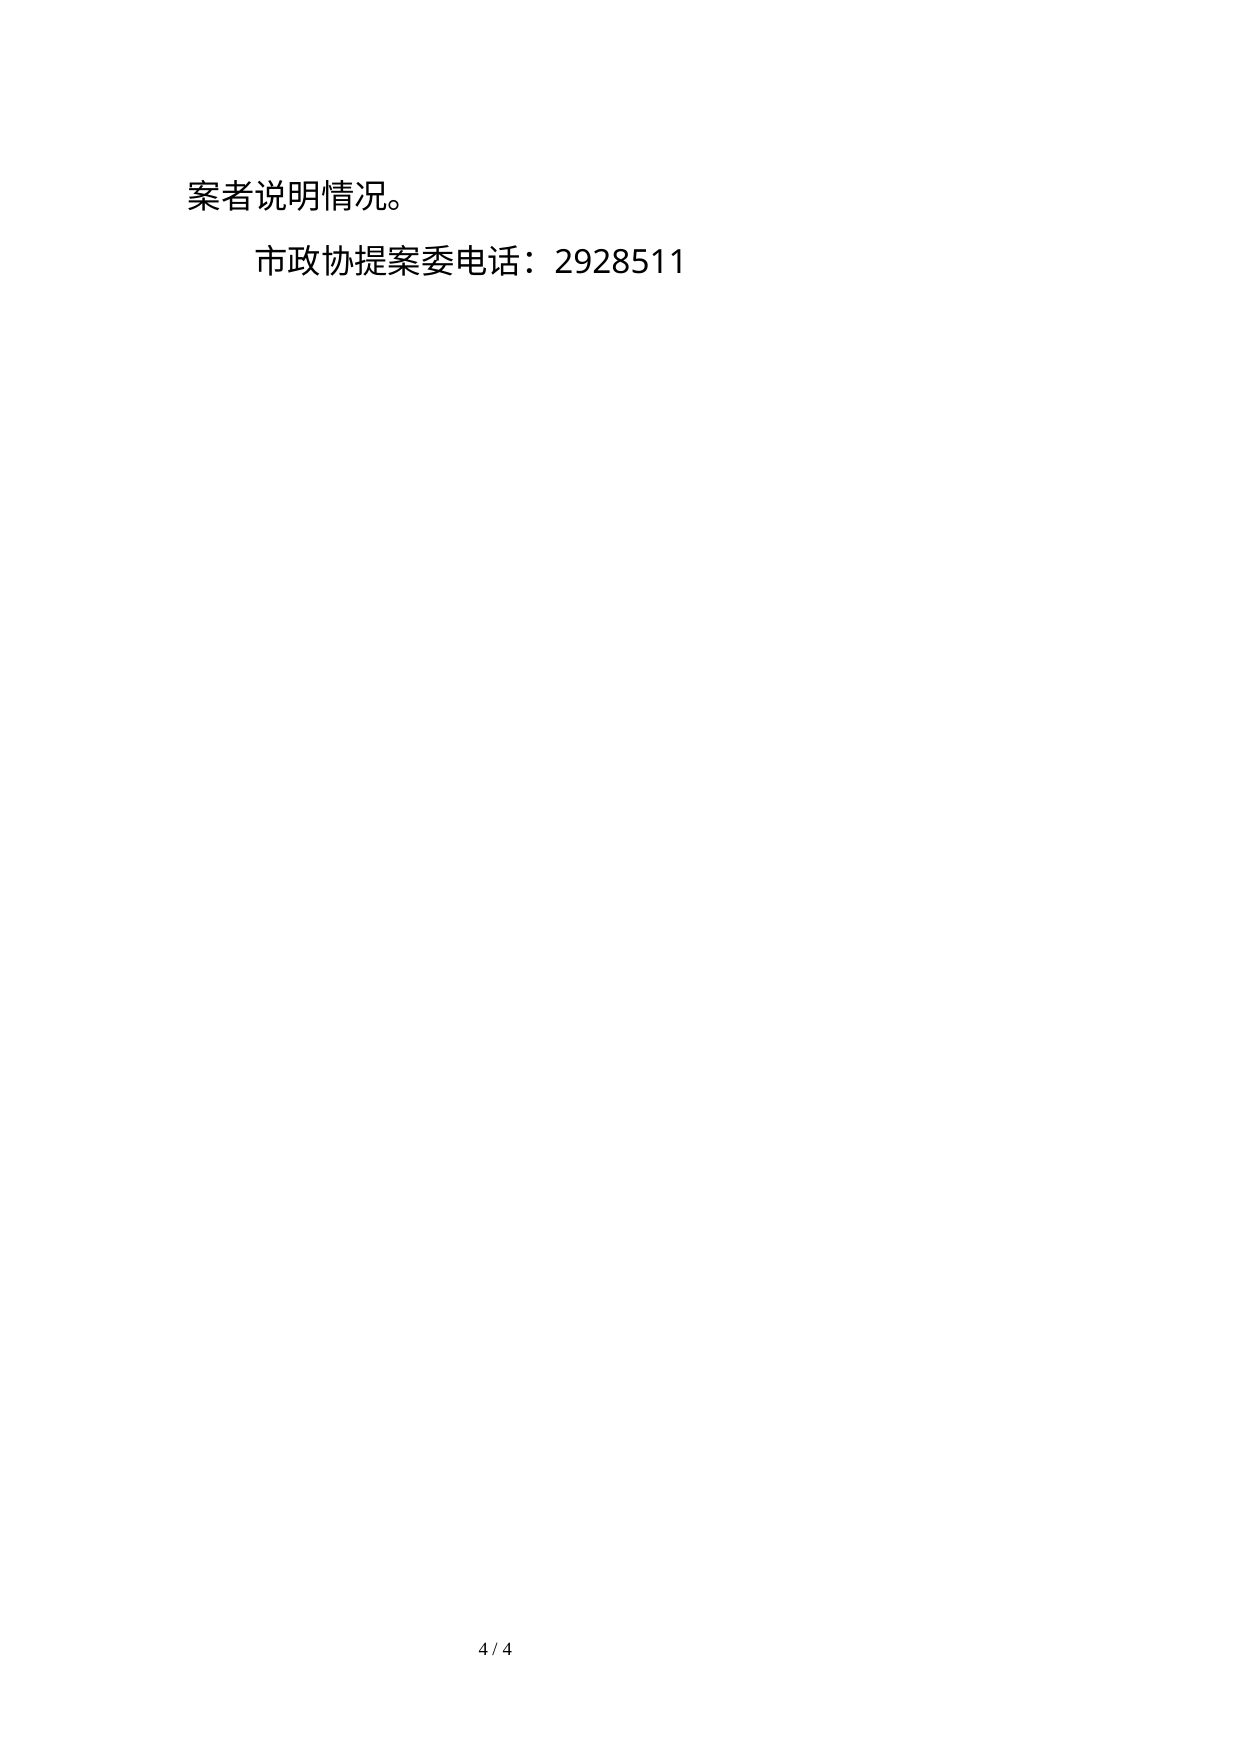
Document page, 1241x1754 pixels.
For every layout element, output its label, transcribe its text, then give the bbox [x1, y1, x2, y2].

text 市政协提案委电话：2928511 [187, 227, 1053, 292]
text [187, 162, 1053, 227]
